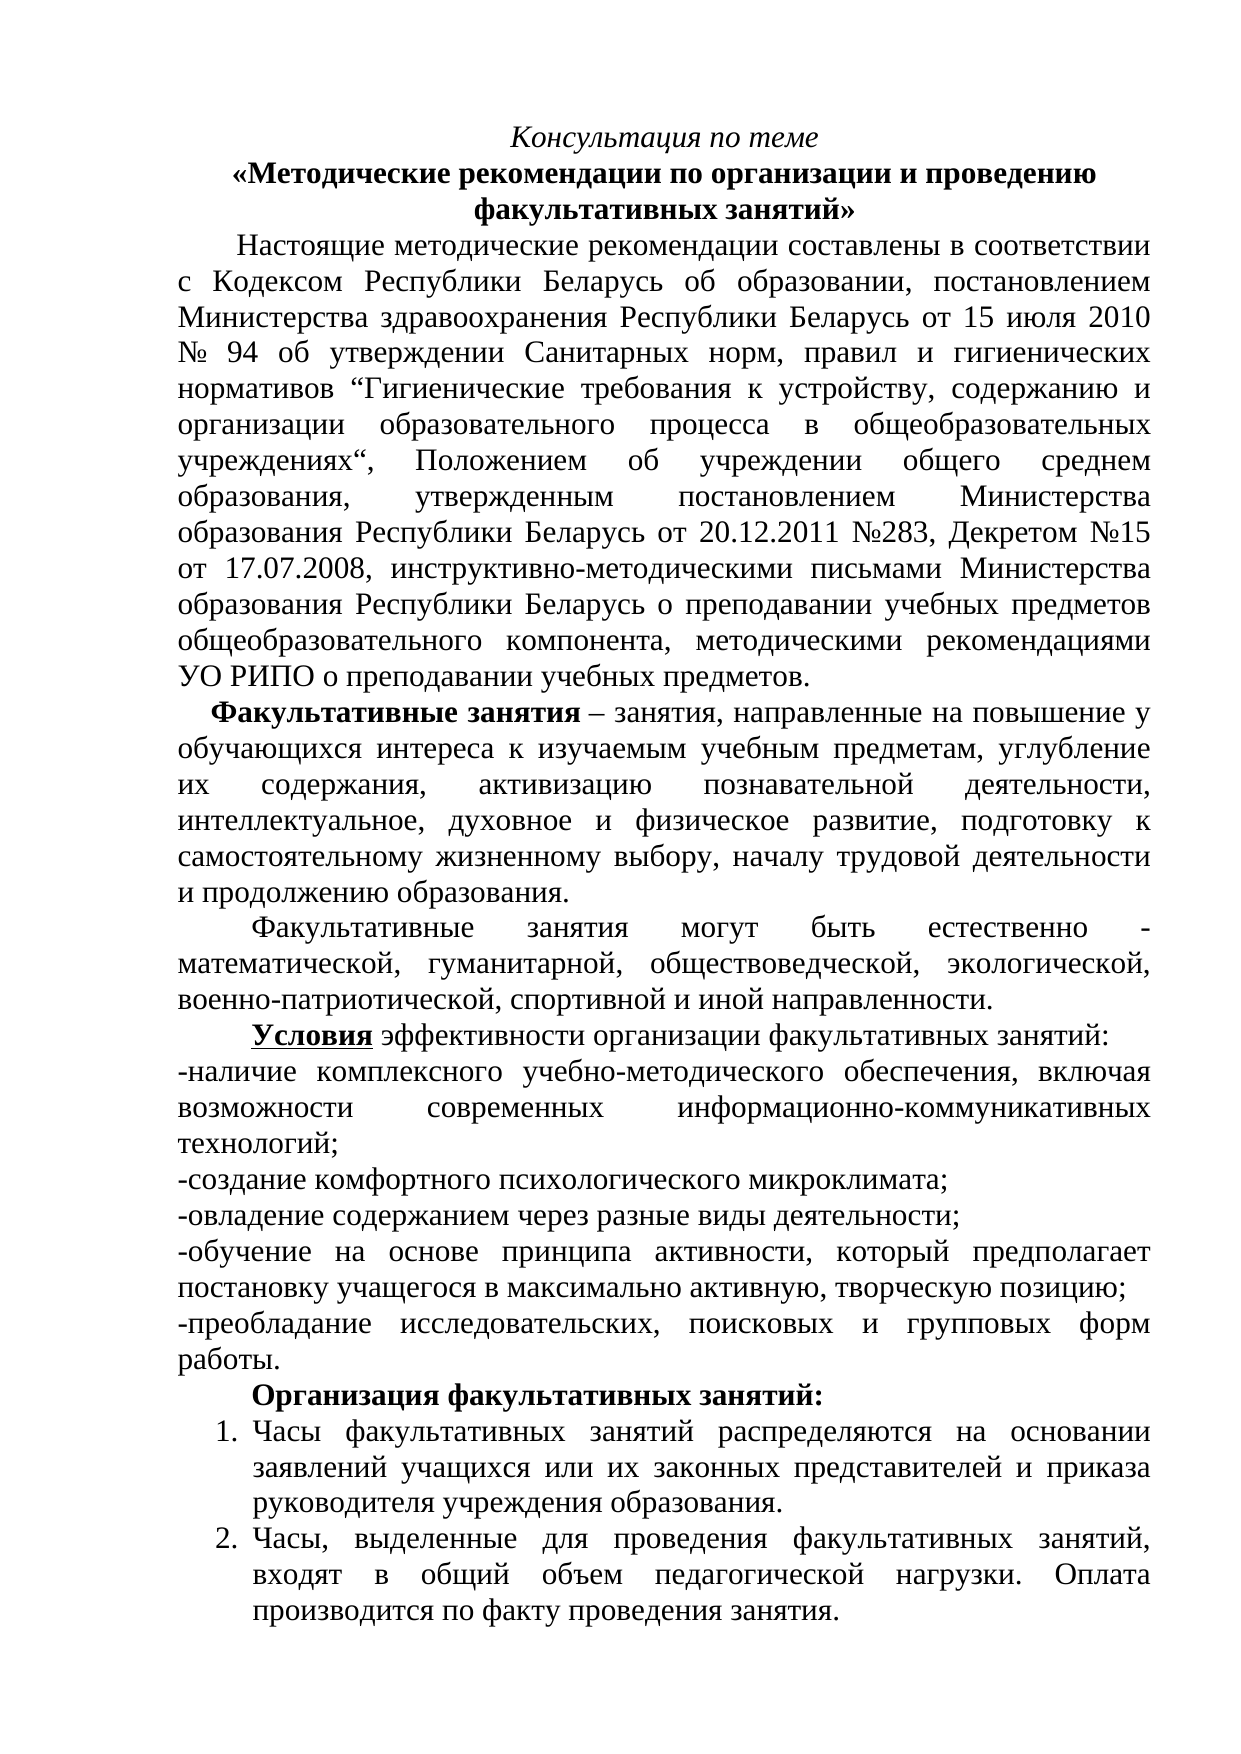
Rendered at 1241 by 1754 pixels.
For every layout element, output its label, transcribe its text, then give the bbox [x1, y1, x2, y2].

text Условия эффективности организации факультативных занятий: [177, 1017, 1152, 1052]
text -овладение содержанием через разные виды деятельности; [177, 1196, 1152, 1232]
text -преобладание исследовательских, поисковых и групповых форм работы. [177, 1304, 1152, 1376]
text Организация факультативных занятий: [177, 1376, 1152, 1412]
text Факультативные занятия могут быть естественно - математической, гуманитарной, обществоведческой, экологической, военно-патриотической, спортивной и иной направленности. [177, 909, 1152, 1017]
text «Методические рекомендации по организации и проведению факультативных занятий» [177, 154, 1152, 226]
text Факультативные занятия – занятия, направленные на повышение у обучающихся интереса к изучаемым учебным предметам, углубление их содержания, активизацию познавательной деятельности, интеллектуальное, духовное и физическое развитие, подготовку к самостоятельному жизненному выбору, началу трудовой деятельности и продолжению образования. [177, 693, 1152, 909]
text -создание комфортного психологического микроклимата; [177, 1160, 1152, 1196]
text Консультация по теме [177, 118, 1152, 154]
text -наличие комплексного учебно-методического обеспечения, включая возможности современных информационно-коммуникативных технологий; [177, 1052, 1152, 1160]
text Настоящие методические рекомендации составлены в соответствии с Кодексом Республики Беларусь об образовании, постановлением Министерства здравоохранения Республики Беларусь от 15 июля 2010 № 94 об утверждении Санитарных норм, правил и гигиенических нормативов “Гигиенические требования к устройству, содержанию и организации образовательного процесса в общеобразовательных учреждениях“, Положением об учреждении общего среднем образования, утвержденным постановлением Министерства образования Республики Беларусь от 20.12.2011 №283, Декретом №15 от 17.07.2008, инструктивно-методическими письмами Министерства образования Республики Беларусь о преподавании учебных предметов общеобразовательного компонента, методическими рекомендациями УО РИПО о преподавании учебных предметов. [177, 226, 1152, 693]
list Часы факультативных занятий распределяются на основании заявлений учащихся или их законных представителей и приказа руководителя учреждения образования. [215, 1412, 1152, 1520]
list Часы, выделенные для проведения факультативных занятий, входят в общий объем педагогической нагрузки. Оплата производится по факту проведения занятия. [215, 1520, 1152, 1627]
text -обучение на основе принципа активности, который предполагает постановку учащегося в максимально активную, творческую позицию; [177, 1232, 1152, 1304]
